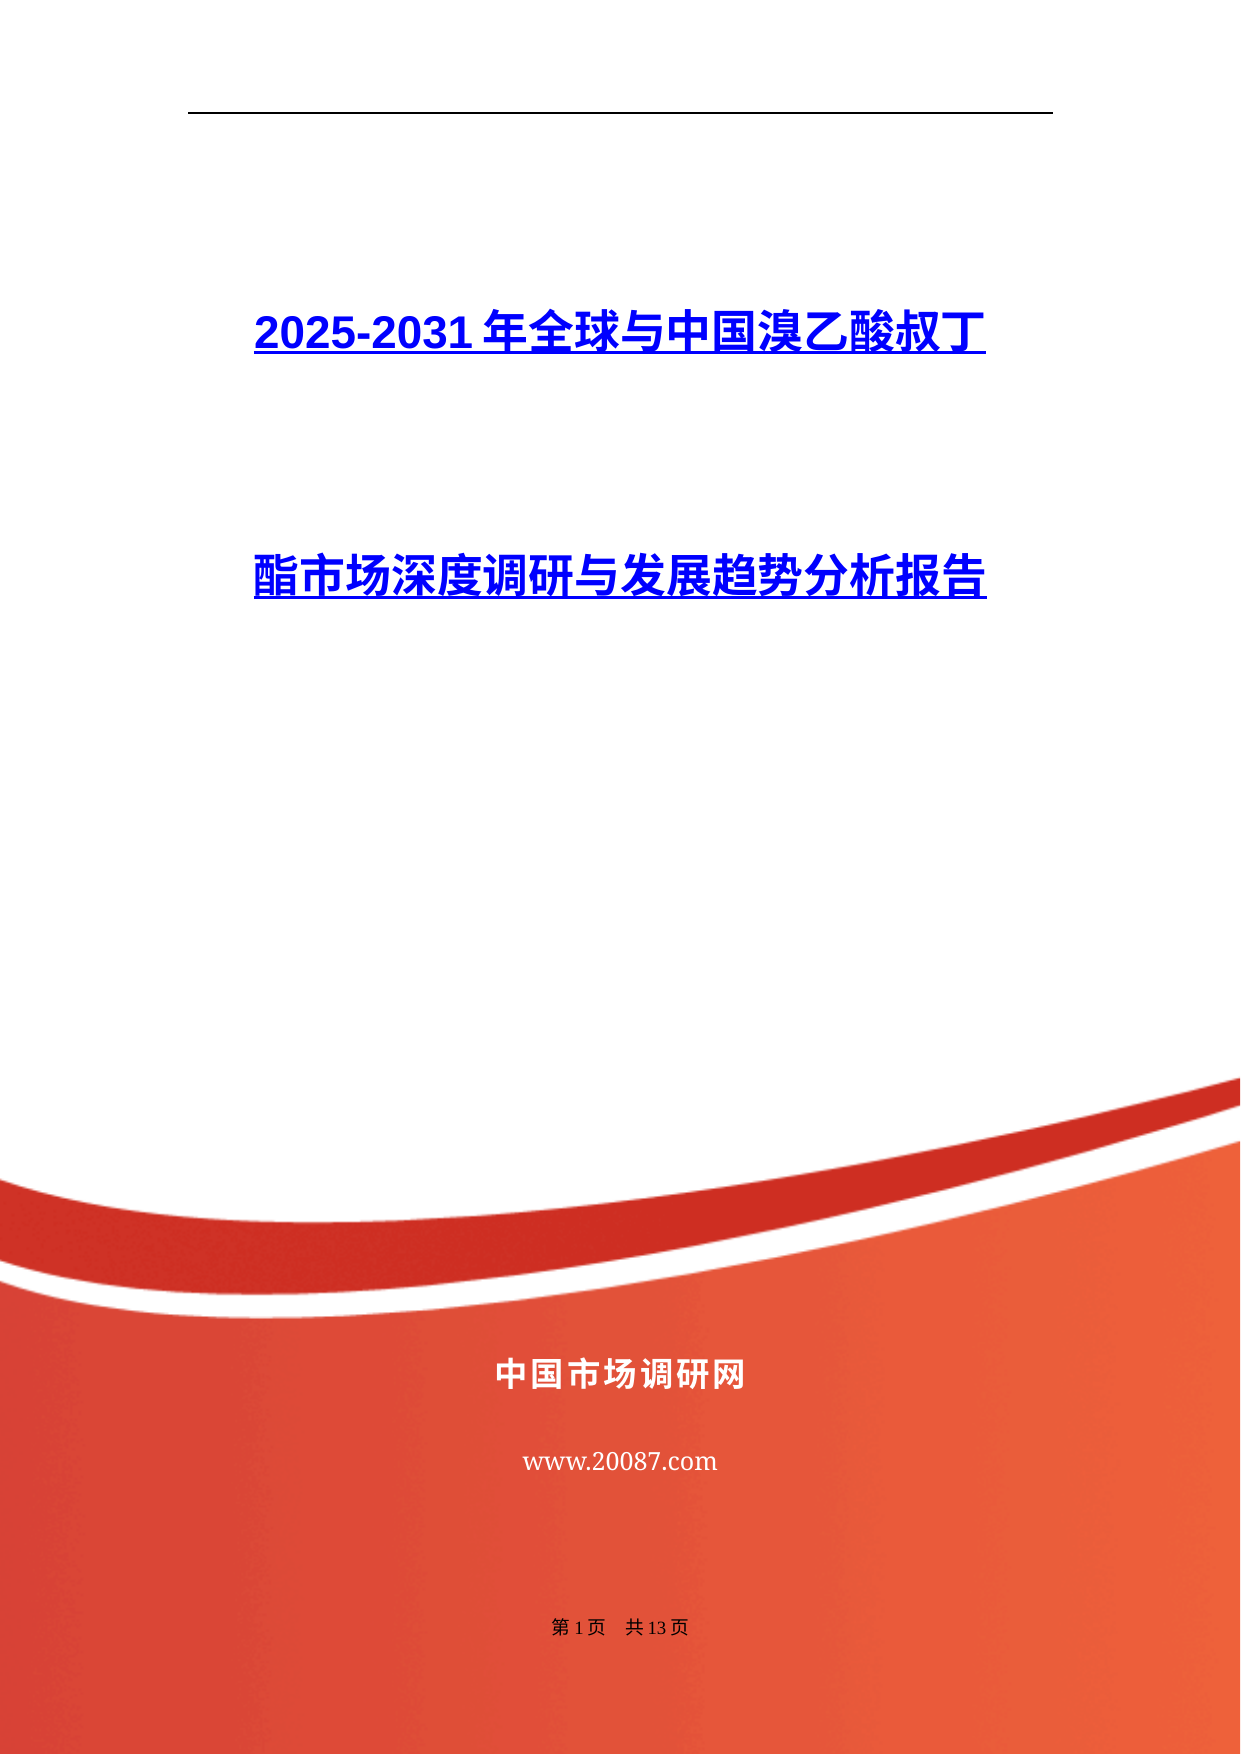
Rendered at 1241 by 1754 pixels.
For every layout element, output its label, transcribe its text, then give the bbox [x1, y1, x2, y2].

subtitle 中国市场调研网 [187, 1339, 1053, 1404]
picture [0, 1006, 1241, 1754]
text www.20087.com [187, 1428, 1053, 1493]
table_header 2025-2031年全球与中国溴乙酸叔丁酯市场深度调研与发展趋势分析报告 [188, 207, 1053, 773]
